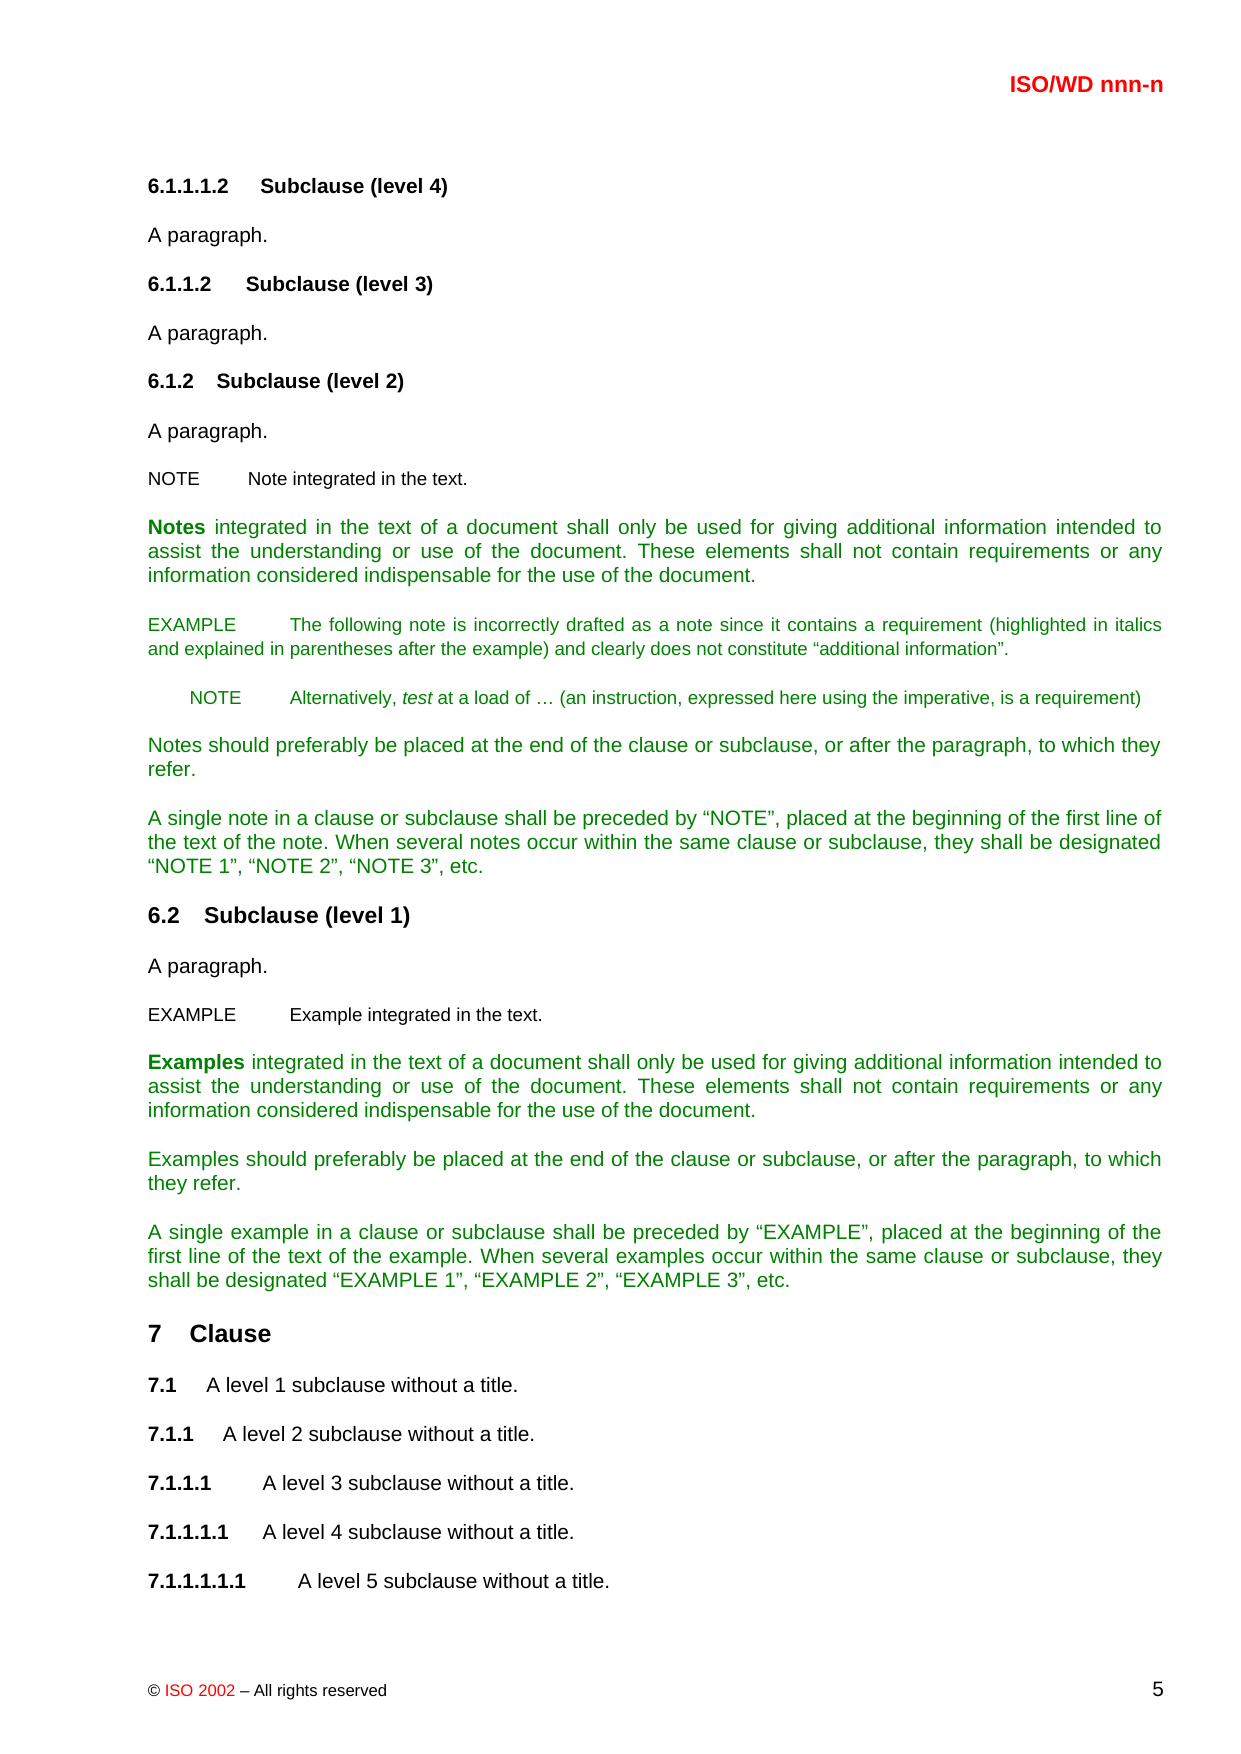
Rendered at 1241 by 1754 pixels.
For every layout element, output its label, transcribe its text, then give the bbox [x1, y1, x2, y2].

subtitle 6.2 Subclause (level 1) [148, 903, 1163, 929]
text 7.1.1.1 A level 3 subclause without a title. [148, 1471, 1163, 1495]
text A paragraph. [148, 223, 1163, 247]
text A single note in a clause or subclause shall be preceded by “NOTE”, placed at the beginning of the first line of the text of the note. When several notes occur within the same clause or subclause, they shall be designated “NOTE 1”, “NOTE 2”, “NOTE 3”, etc. [148, 806, 1163, 878]
text Examples should preferably be placed at the end of the clause or subclause, or after the paragraph, to which they refer. [148, 1147, 1163, 1195]
text 7.1.1.1.1.1 A level 5 subclause without a title. [148, 1569, 1163, 1593]
subtitle 7 Clause [148, 1320, 1163, 1348]
subtitle 6.1.2 Subclause (level 2) [148, 370, 1163, 394]
text A paragraph. [148, 419, 1163, 443]
text Notes should preferably be placed at the end of the clause or subclause, or after the paragraph, to which they refer. [148, 733, 1163, 781]
text EXAMPLE Example integrated in the text. [148, 1003, 1163, 1025]
text Notes integrated in the text of a document shall only be used for giving additional information intended to assist the understanding or use of the document. These elements shall not contain requirements or any information considered indispensable for the use of the document. [148, 514, 1163, 586]
subtitle 6.1.1.1.2 Subclause (level 4) [148, 174, 1163, 198]
text A single example in a clause or subclause shall be preceded by “EXAMPLE”, placed at the beginning of the first line of the text of the example. When several examples occur within the same clause or subclause, they shall be designated “EXAMPLE 1”, “EXAMPLE 2”, “EXAMPLE 3”, etc. [148, 1220, 1163, 1292]
text 7.1.1.1.1 A level 4 subclause without a title. [148, 1520, 1163, 1544]
text A paragraph. [148, 954, 1163, 978]
text Examples integrated in the text of a document shall only be used for giving additional information intended to assist the understanding or use of the document. These elements shall not contain requirements or any information considered indispensable for the use of the document. [148, 1050, 1163, 1122]
text 7.1 A level 1 subclause without a title. [148, 1373, 1163, 1397]
subtitle 6.1.1.2 Subclause (level 3) [148, 272, 1163, 296]
text A paragraph. [148, 321, 1163, 345]
text NOTE Alternatively, test at a load of … (an instruction, expressed here using the imperative, is a requirement) [189, 684, 1163, 708]
text EXAMPLE The following note is incorrectly drafted as a note since it contains a requirement (highlighted in italics and explained in parentheses after the example) and clearly does not constitute “additional information”. [148, 611, 1163, 659]
text 7.1.1 A level 2 subclause without a title. [148, 1422, 1163, 1446]
text NOTE Note integrated in the text. [148, 468, 1163, 489]
